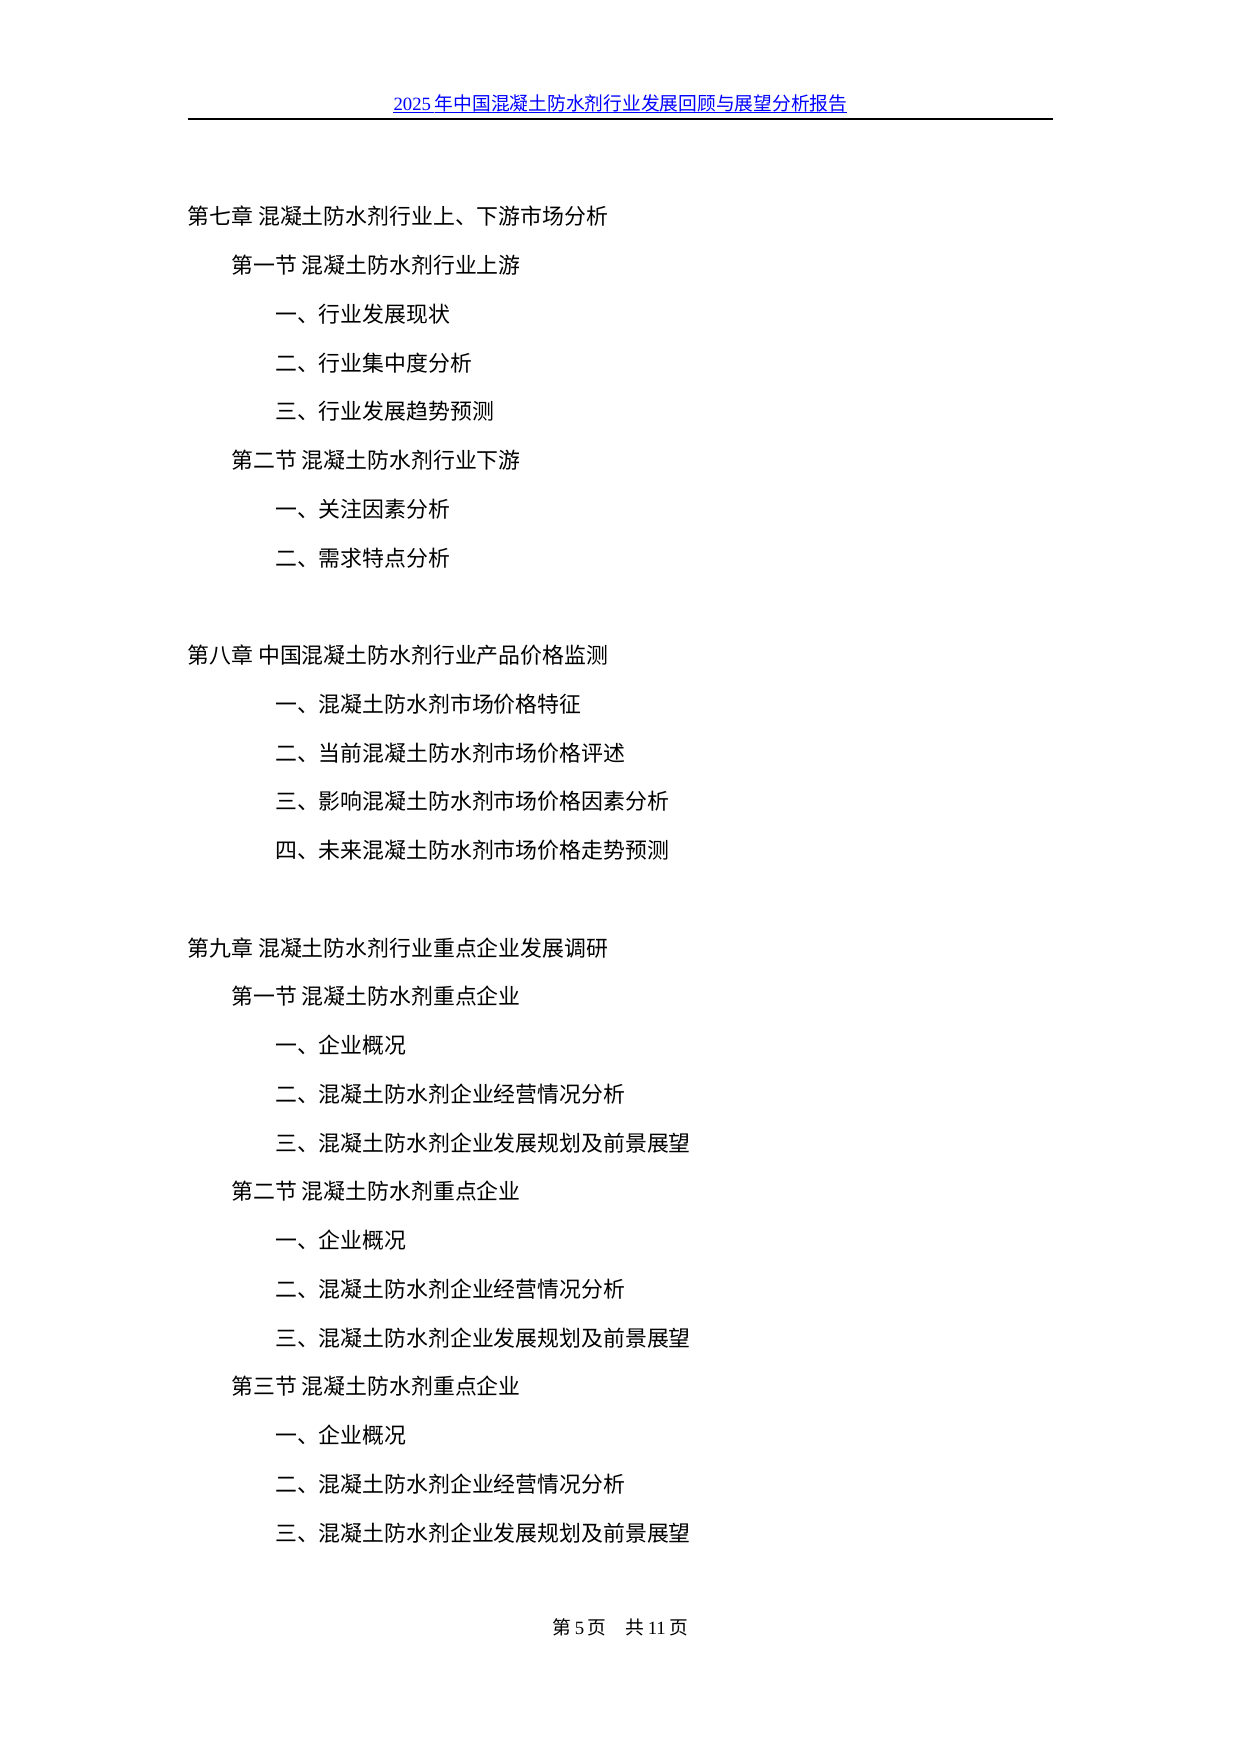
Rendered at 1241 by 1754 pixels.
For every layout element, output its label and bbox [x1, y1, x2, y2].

text [187, 150, 1053, 1548]
